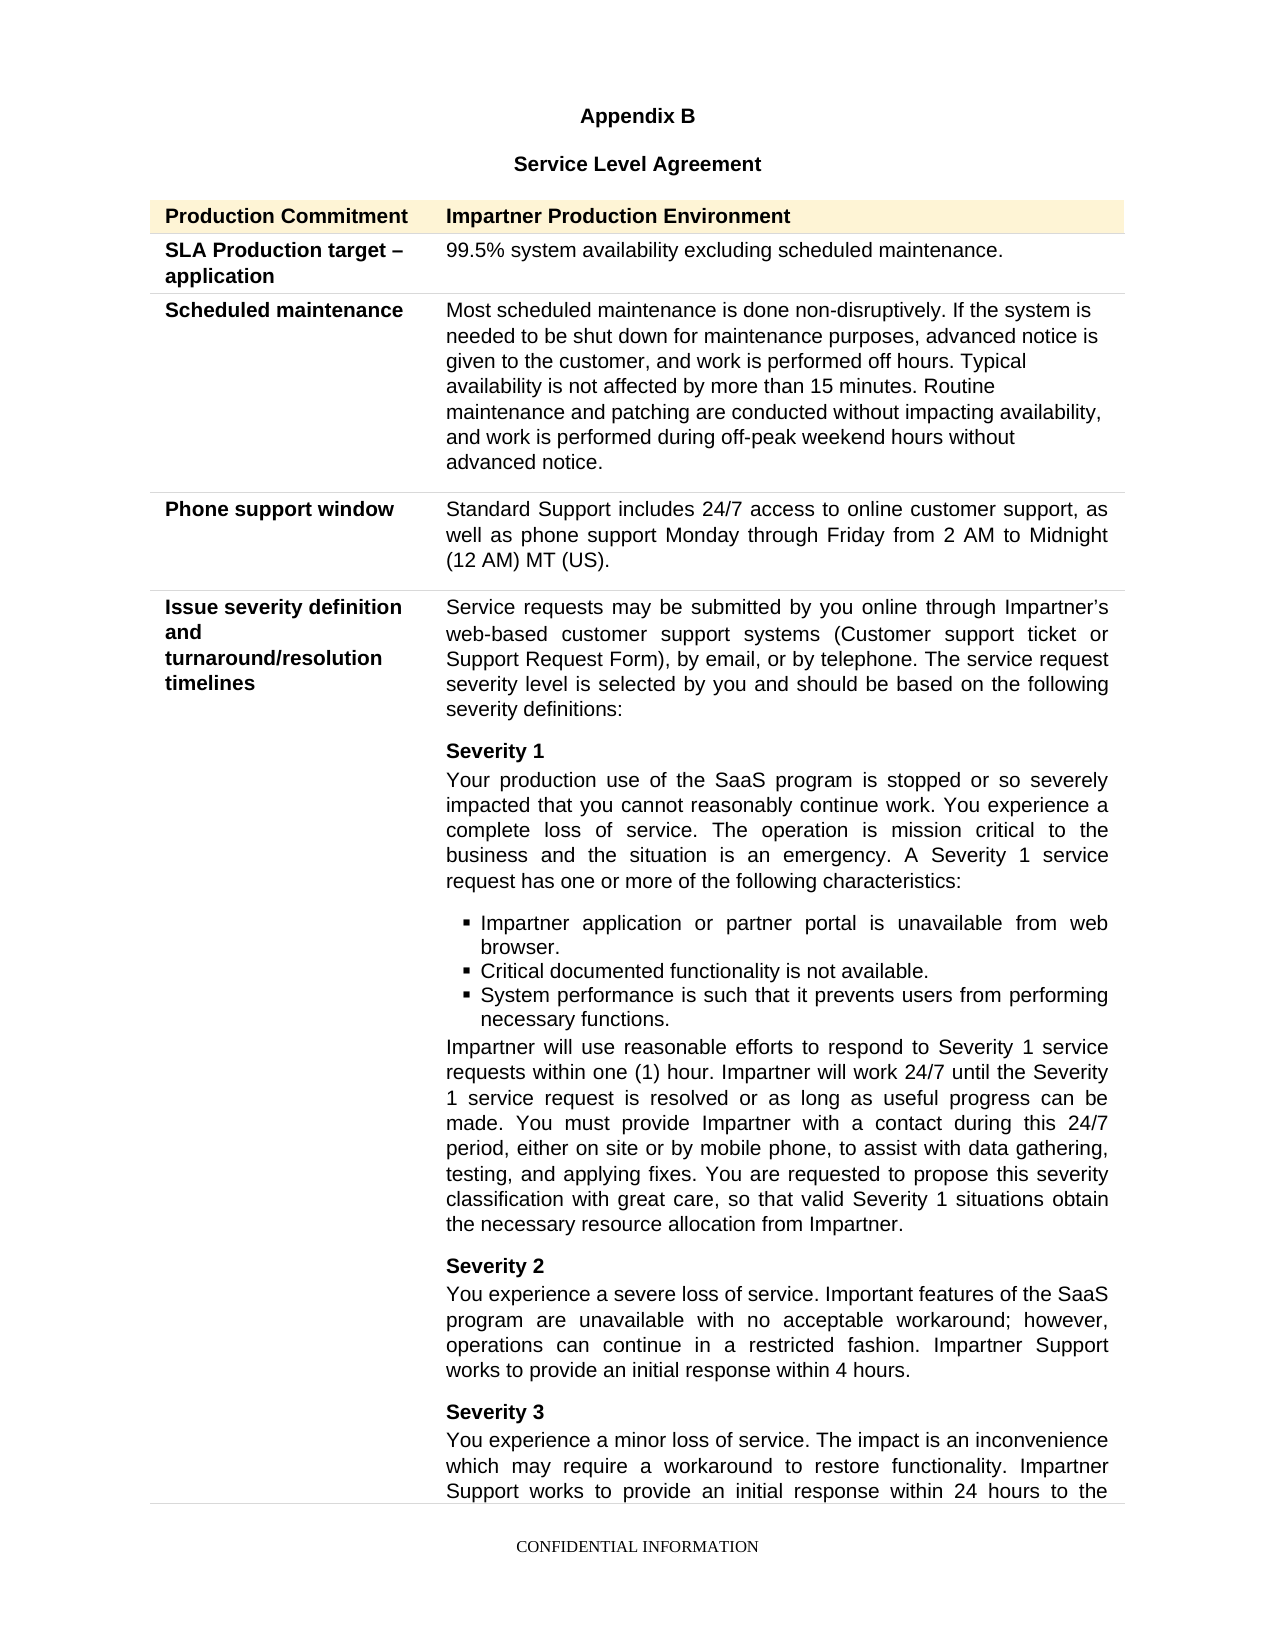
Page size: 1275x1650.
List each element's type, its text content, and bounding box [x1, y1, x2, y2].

table_cell Standard Support includes 24/7 access to online customer support, as well as phone support Monday through Friday from 2 AM to Midnight (12 AM) MT (US). [431, 493, 1124, 590]
table_cell Most scheduled maintenance is done non-disruptively. If the system is needed to be shut down for maintenance purposes, advanced notice is given to the customer, and work is performed off hours. Typical availability is not affected by more than 15 minutes. Routine maintenance and patching are conducted without impacting availability, and work is performed during off-peak weekend hours without advanced notice. [431, 294, 1124, 492]
text Appendix B [150, 104, 1125, 128]
text Service Level Agreement [150, 152, 1125, 176]
table_header Impartner Production Environment [431, 200, 1124, 233]
table_cell SLA Production target – application [150, 234, 431, 293]
table_cell Scheduled maintenance [150, 294, 431, 492]
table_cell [150, 591, 431, 1503]
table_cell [431, 591, 1124, 1503]
table_cell 99.5% system availability excluding scheduled maintenance. [431, 234, 1124, 293]
table_cell Phone support window [150, 493, 431, 590]
table_header Production Commitment [150, 200, 431, 233]
